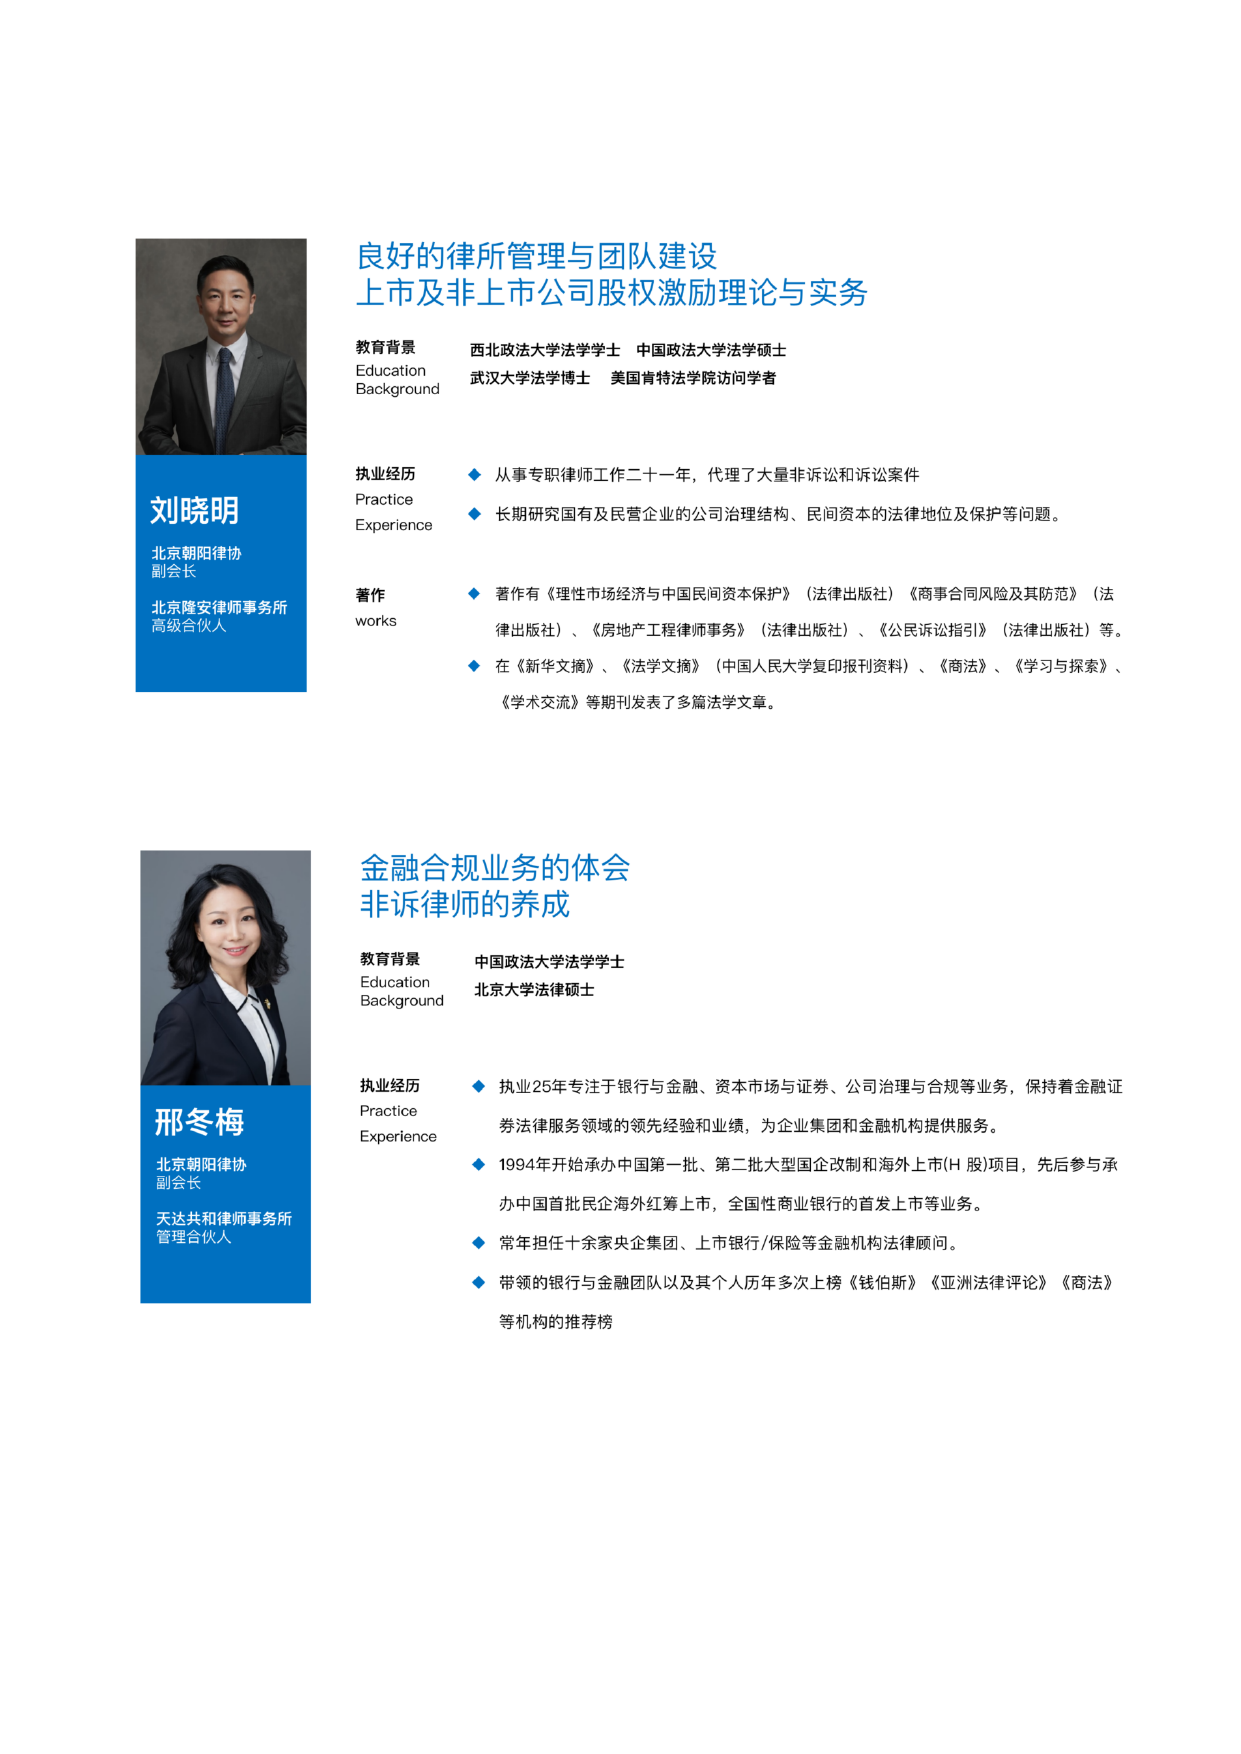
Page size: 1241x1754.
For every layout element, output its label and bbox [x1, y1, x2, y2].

picture [118, 223, 1174, 736]
picture [120, 835, 1183, 1341]
